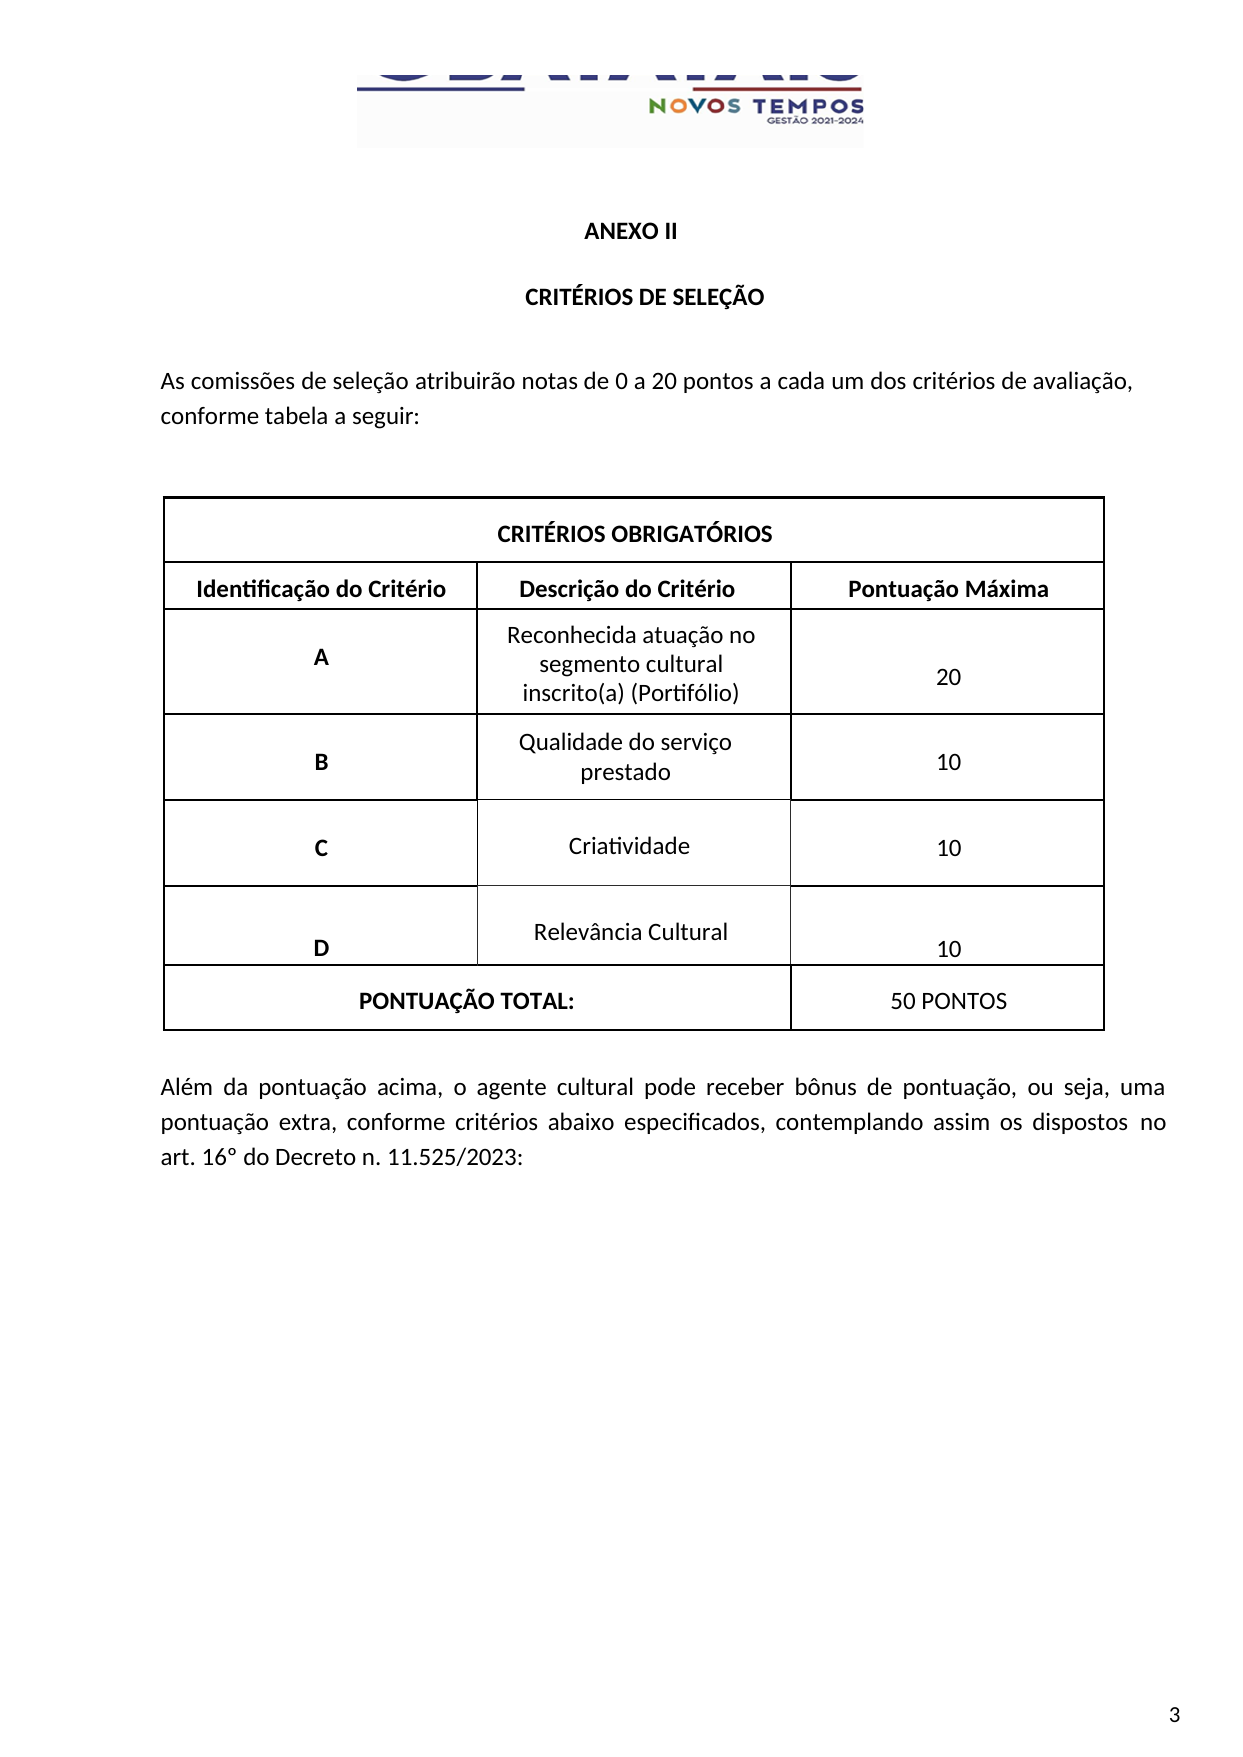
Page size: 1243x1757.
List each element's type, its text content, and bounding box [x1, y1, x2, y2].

table_cell Reconhecida atuação no segmento cultural inscrito(a) (Portifólio) [478, 610, 790, 713]
table_cell D [165, 887, 477, 964]
table_cell Identificação do Critério [165, 563, 476, 608]
table_cell Descrição do Critério [478, 563, 790, 608]
table_cell A [165, 610, 476, 713]
table_cell 20 [792, 610, 1103, 713]
picture [357, 75, 864, 148]
table_cell 10 [792, 715, 1103, 799]
text Além da pontuação acima, o agente cultural pode receber bônus de pontuação, ou seja, uma pontuação extra, conforme critérios abaixo especificados, contemplando assim os dispostos no art. 16º do Decreto n. 11.525/2023: [160, 1071, 1166, 1171]
table_cell C [165, 801, 477, 885]
text As comissões de seleção atribuirão notas de 0 a 20 pontos a cada um dos critérios de avaliação, conforme tabela a seguir: [160, 365, 1175, 431]
table_cell 10 [791, 801, 1103, 885]
table_cell 50 PONTOS [792, 966, 1103, 1028]
table_cell Qualidade do serviço prestado [478, 715, 790, 799]
subtitle CRITÉRIOS DE SELEÇÃO [178, 281, 1112, 311]
table_header CRITÉRIOS OBRIGATÓRIOS [165, 499, 1103, 561]
subtitle ANEXO II [150, 215, 1112, 246]
table_cell Criatividade [478, 800, 790, 885]
table_cell Relevância Cultural [478, 886, 790, 964]
table_cell B [165, 715, 476, 799]
table_cell Pontuação Máxima [792, 563, 1103, 608]
table_cell PONTUAÇÃO TOTAL: [165, 966, 790, 1028]
table_cell 10 [791, 887, 1103, 964]
